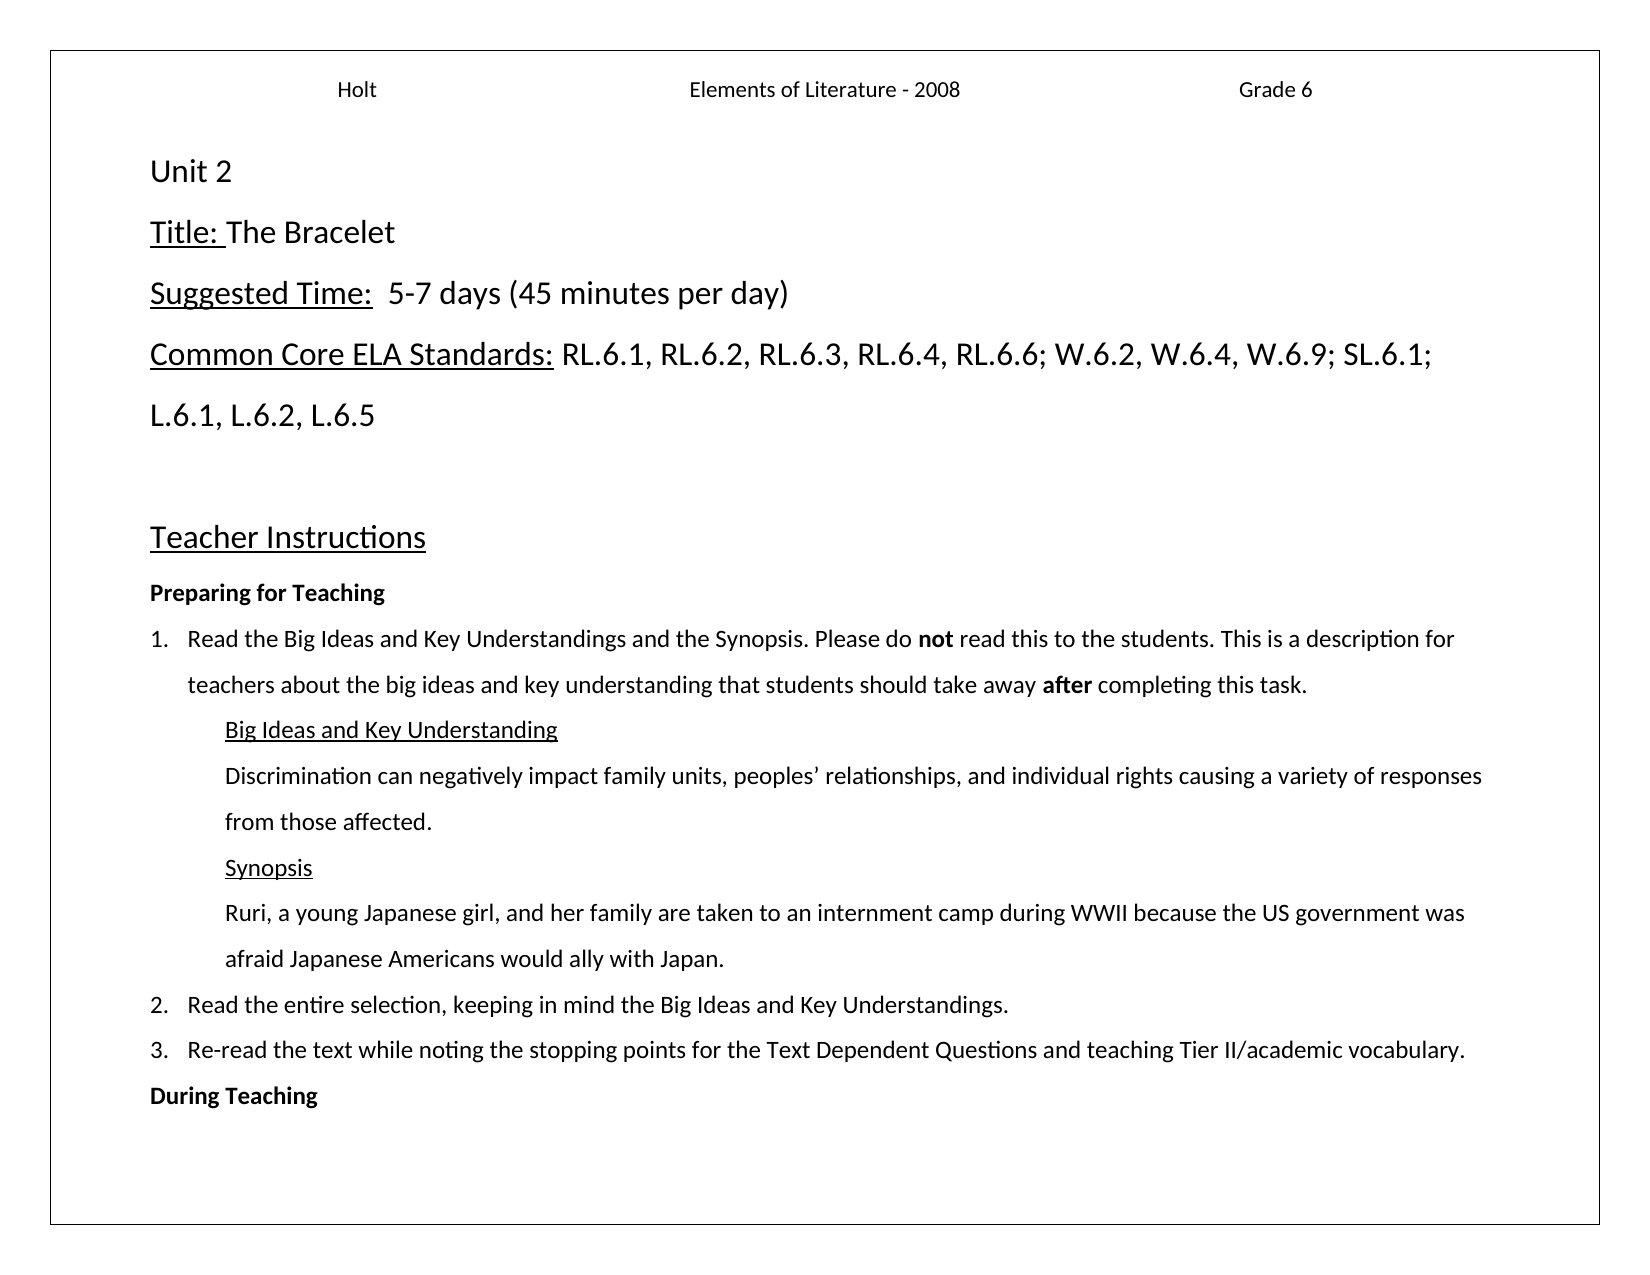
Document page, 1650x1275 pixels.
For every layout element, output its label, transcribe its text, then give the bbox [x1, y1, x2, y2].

text Big Ideas and Key Understanding [150, 714, 1500, 745]
text Discrimination can negatively impact family units, peoples’ relationships, and individual rights causing a variety of responses from those affected. [225, 760, 1500, 836]
list Read the entire selection, keeping in mind the Big Ideas and Key Understandings. [150, 989, 1500, 1019]
text Synopsis [225, 852, 1500, 882]
text Unit 2 [150, 150, 1500, 191]
list Read the Big Ideas and Key Understandings and the Synopsis. Please do not read this to the students. This is a description for teachers about the big ideas and key understanding that students should take away after completing this task. [150, 623, 1500, 699]
text Teacher Instructions [150, 516, 1500, 557]
list Re-read the text while noting the stopping points for the Text Dependent Questions and teaching Tier II/academic vocabulary. [150, 1034, 1500, 1065]
text Common Core ELA Standards: RL.6.1, RL.6.2, RL.6.3, RL.6.4, RL.6.6; W.6.2, W.6.4, W.6.9; SL.6.1; L.6.1, L.6.2, L.6.5 [150, 333, 1500, 435]
text Suggested Time: 5-7 days (45 minutes per day) [150, 272, 1500, 313]
text During Teaching [150, 1080, 1500, 1111]
text Ruri, a young Japanese girl, and her family are taken to an internment camp during WWII because the US government was afraid Japanese Americans would ally with Japan. [225, 897, 1500, 974]
text Title: The Bracelet [150, 211, 1500, 252]
text Preparing for Teaching [150, 577, 1500, 608]
